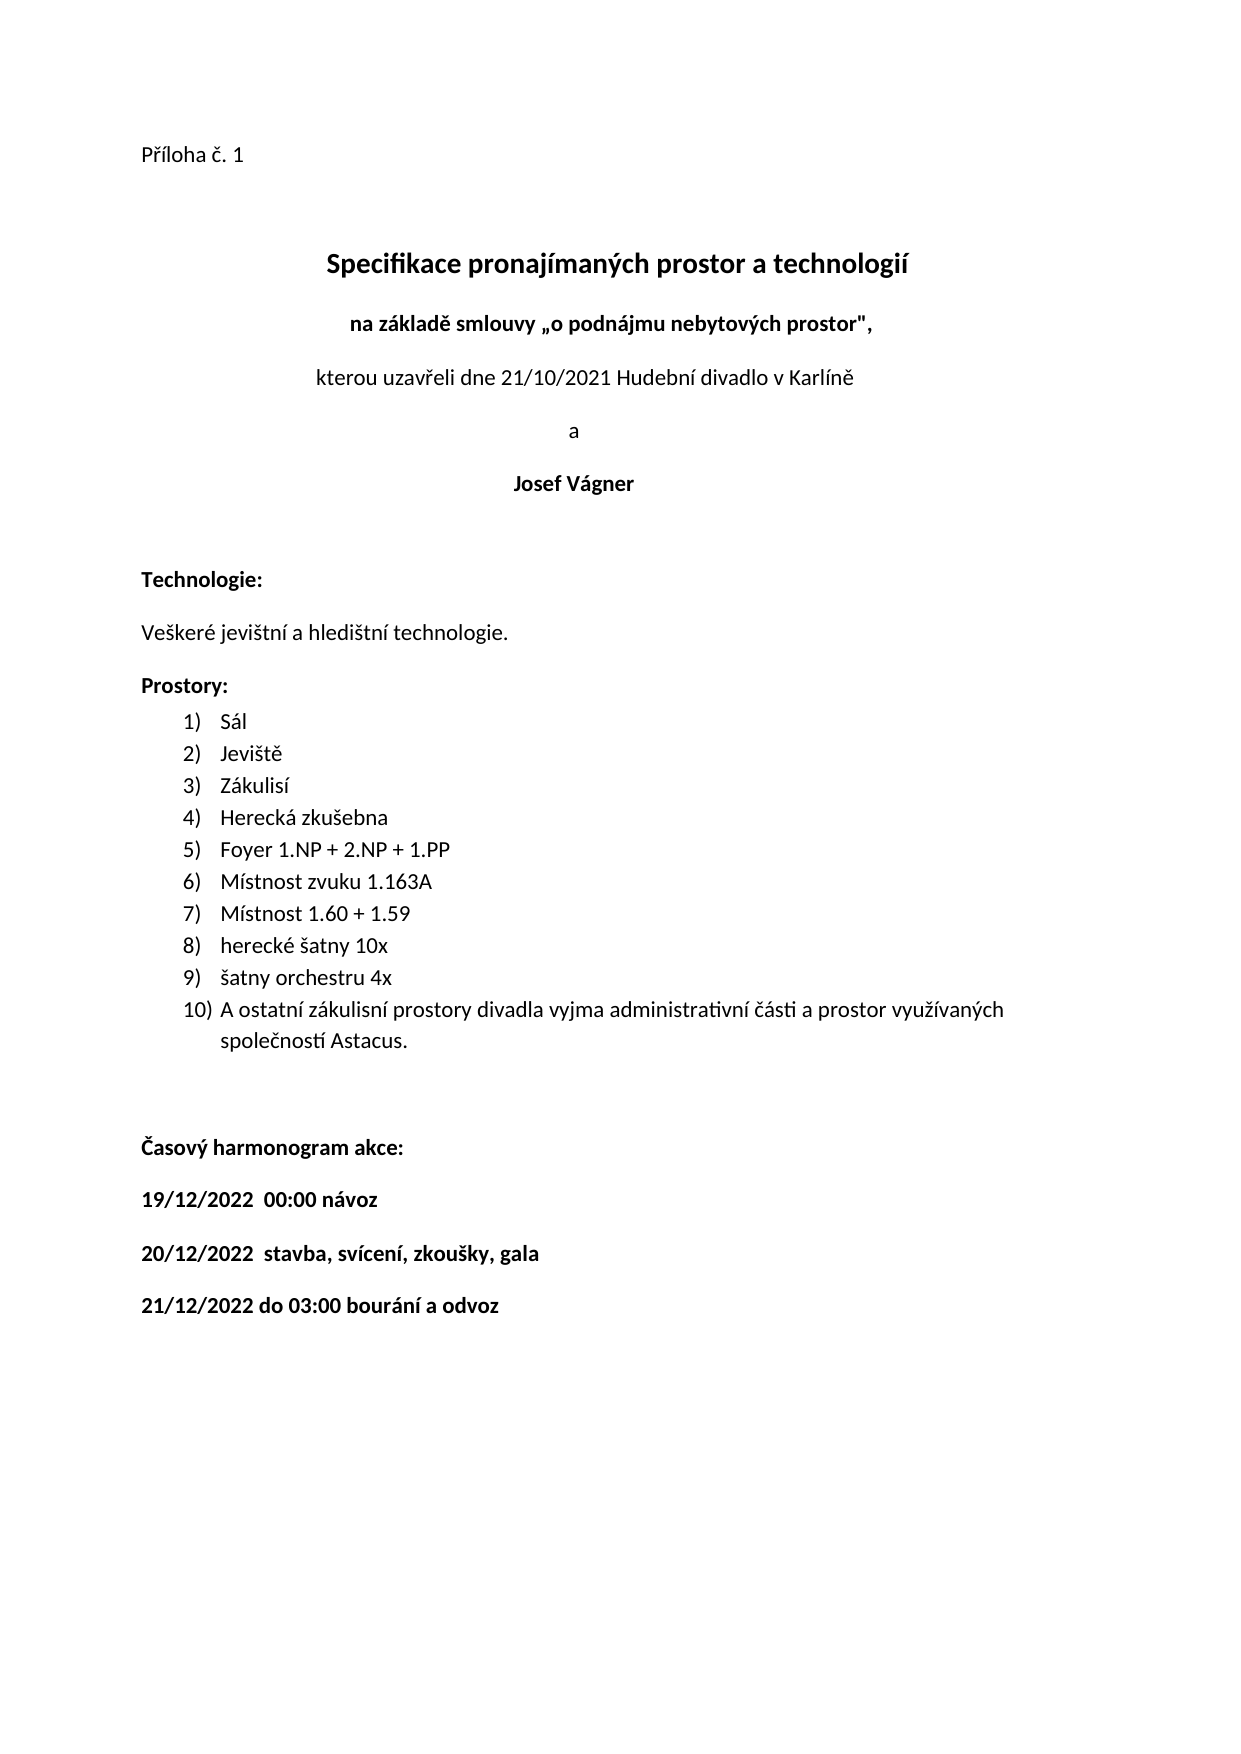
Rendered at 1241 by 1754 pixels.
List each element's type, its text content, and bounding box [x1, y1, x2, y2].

text Technologie: [141, 544, 1008, 598]
list Jeviště [183, 736, 1008, 768]
list Místnost zvuku 1.163A [183, 863, 1008, 896]
list A ostatní zákulisní prostory divadla vyjma administrativní části a prostor využívaných společností Astacus. [183, 991, 1008, 1055]
list Herecká zkušebna [183, 799, 1008, 832]
text Josef Vágner [141, 449, 861, 502]
text Příloha č. 1 [141, 143, 244, 167]
subtitle Specifikace pronajímaných prostor a technologií [326, 227, 1008, 285]
list šatny orchestru 4x [183, 959, 1008, 991]
text 21/12/2022 do 03:00 bourání a odvoz [141, 1272, 1008, 1324]
text Časový harmonogram akce: [141, 1112, 1008, 1166]
text Prostory: [141, 651, 1008, 704]
text na základě smlouvy „o podnájmu nebytových prostor", [141, 285, 979, 343]
list Místnost 1.60 + 1.59 [183, 896, 1008, 927]
text Veškeré jevištní a hledištní technologie. [141, 598, 1008, 651]
text 19/12/2022 00:00 návoz [141, 1166, 1008, 1218]
text a [141, 396, 861, 449]
text kterou uzavřeli dne 21/10/2021 Hudební divadlo v Karlíně [141, 343, 861, 396]
text 20/12/2022 stavba, svícení, zkoušky, gala [141, 1218, 1008, 1272]
list Foyer 1.NP + 2.NP + 1.PP [183, 832, 1008, 863]
list Zákulisí [183, 768, 1008, 799]
list herecké šatny 10x [183, 927, 1008, 959]
list Sál [183, 704, 1008, 736]
